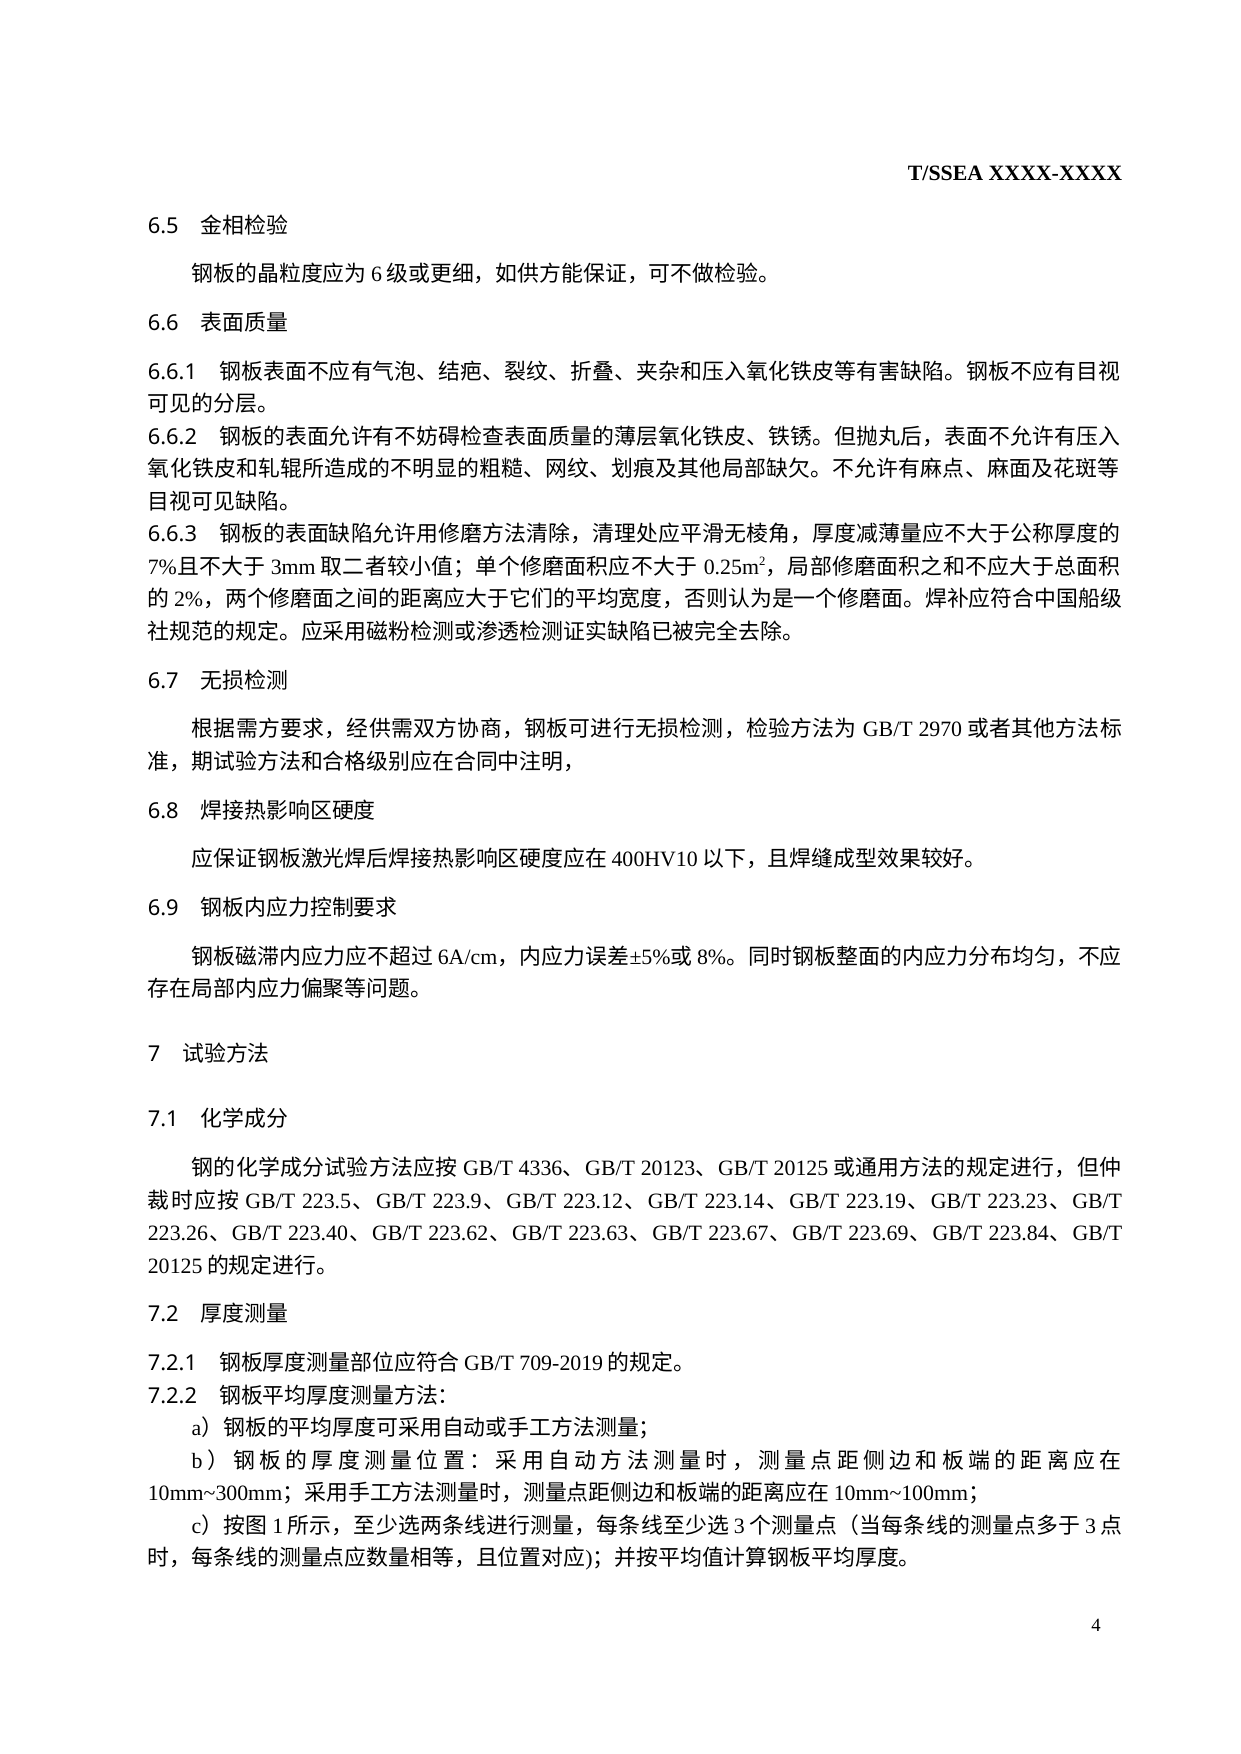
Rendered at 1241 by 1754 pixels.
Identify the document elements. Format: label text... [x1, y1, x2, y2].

text 钢板磁滞内应力应不超过6A/cm，内应力误差±5%或8%。同时钢板整面的内应力分布均匀，不应存在局部内应力偏聚等问题。 [148, 938, 1122, 1003]
list 厚度测量 [148, 1296, 1122, 1328]
list 金相检验 [148, 207, 1122, 240]
text 根据需方要求，经供需双方协商，钢板可进行无损检测，检验方法为GB/T 2970或者其他方法标准，期试验方法和合格级别应在合同中注明， [148, 711, 1122, 776]
list 钢板的表面缺陷允许用修磨方法清除，清理处应平滑无棱角，厚度减薄量应不大于公称厚度的7%且不大于3mm取二者较小值；单个修磨面积应不大于0.25m2，局部修磨面积之和不应大于总面积的2%，两个修磨面之间的距离应大于它们的平均宽度，否则认为是一个修磨面。焊补应符合中国船级社规范的规定。应采用磁粉检测或渗透检测证实缺陷已被完全去除。 [148, 516, 1122, 646]
text 应保证钢板激光焊后焊接热影响区硬度应在400HV10以下，且焊缝成型效果较好。 [148, 841, 1122, 873]
text 钢板的晶粒度应为6级或更细，如供方能保证，可不做检验。 [148, 256, 1122, 288]
text 钢的化学成分试验方法应按GB/T 4336、GB/T 20123、GB/T 20125或通用方法的规定进行，但仲裁时应按GB/T 223.5、GB/T 223.9、GB/T 223.12、GB/T 223.14、GB/T 223.19、GB/T 223.23、GB/T 223.26、GB/T 223.40、GB/T 223.62、GB/T 223.63、GB/T 223.67、GB/T 223.69、GB/T 223.84、GB/T 20125的规定进行。 [148, 1150, 1122, 1280]
list 试验方法 [148, 1036, 1122, 1068]
text b）钢板的厚度测量位置：采用自动方法测量时，测量点距侧边和板端的距离应在10mm~300mm；采用手工方法测量时，测量点距侧边和板端的距离应在10mm~100mm； [148, 1442, 1122, 1507]
list 钢板平均厚度测量方法： [148, 1377, 1122, 1410]
list 钢板内应力控制要求 [148, 890, 1122, 922]
list 钢板厚度测量部位应符合GB/T 709-2019的规定。 [148, 1345, 1122, 1377]
list 钢板的表面允许有不妨碍检查表面质量的薄层氧化铁皮、铁锈。但抛丸后，表面不允许有压入氧化铁皮和轧辊所造成的不明显的粗糙、网纹、划痕及其他局部缺欠。不允许有麻点、麻面及花斑等目视可见缺陷。 [148, 418, 1122, 516]
list 表面质量 [148, 305, 1122, 337]
list 焊接热影响区硬度 [148, 792, 1122, 825]
text a）钢板的平均厚度可采用自动或手工方法测量； [148, 1410, 1122, 1442]
list 化学成分 [148, 1101, 1122, 1133]
list 钢板表面不应有气泡、结疤、裂纹、折叠、夹杂和压入氧化铁皮等有害缺陷。钢板不应有目视可见的分层。 [148, 353, 1122, 418]
list 无损检测 [148, 662, 1122, 695]
text c）按图1所示，至少选两条线进行测量，每条线至少选3个测量点（当每条线的测量点多于3点时，每条线的测量点应数量相等，且位置对应)；并按平均值计算钢板平均厚度。 [148, 1507, 1122, 1572]
